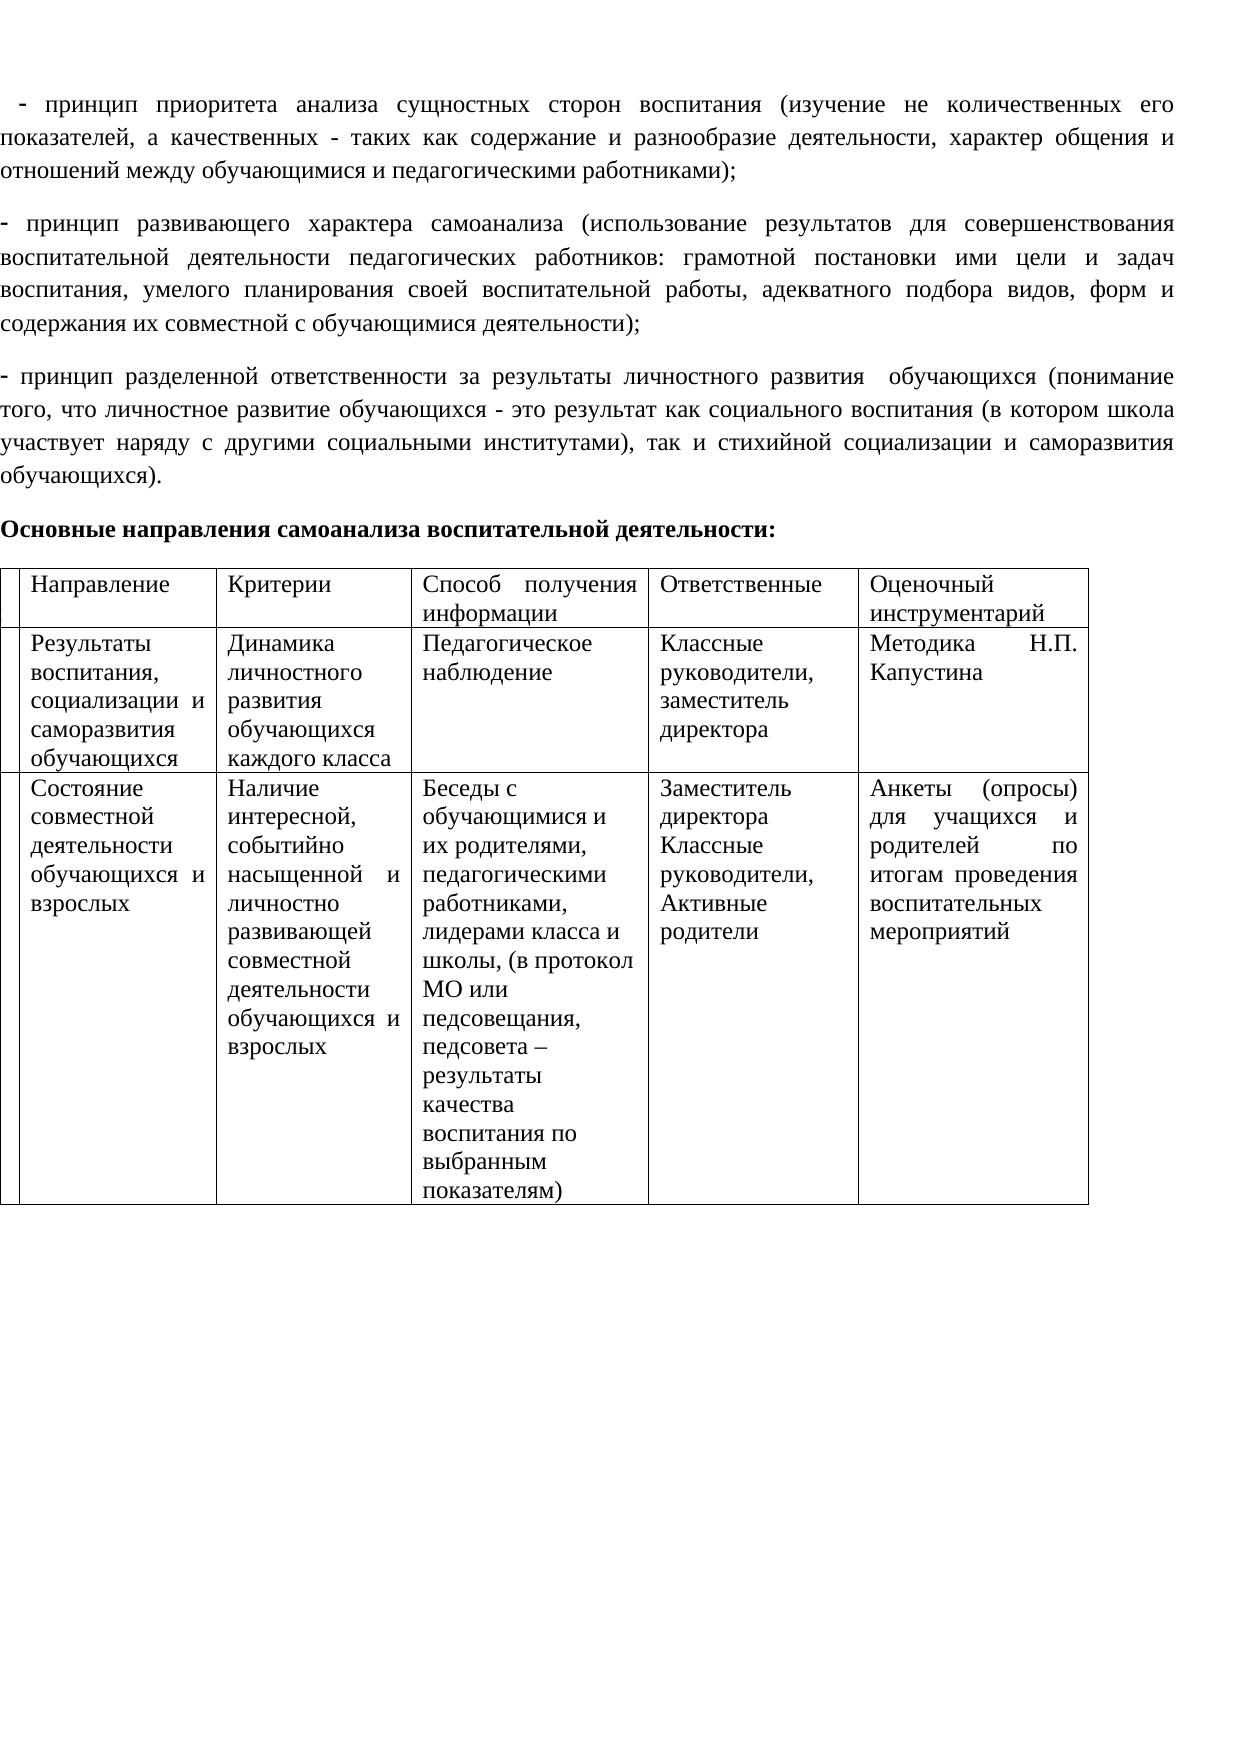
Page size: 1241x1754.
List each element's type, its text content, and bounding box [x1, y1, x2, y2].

table_cell Заместитель директора Классные руководители, Активные родители [649, 773, 858, 1204]
table_cell 2 [1, 773, 19, 1204]
text принцип развивающего характера самоанализа (использование результатов для совершенствования воспитательной деятельности педагогических работников: грамотной постановки ими цели и задач воспитания, умелого планирования своей воспитательной работы, адекватного подбора видов, форм и содержания их совместной с обучающимися деятельности); [0, 208, 1176, 336]
table_cell Методика Н.П. Капустина [859, 628, 1088, 772]
table_cell Состояние совместной деятельности обучающихся и взрослых [20, 773, 216, 1204]
table_cell Классные руководители, заместитель директора [649, 628, 858, 772]
table_cell Результаты воспитания, социализации и саморазвития обучающихся [20, 628, 216, 772]
table_header Ответственные [649, 569, 858, 627]
text принцип приоритета анализа сущностных сторон воспитания (изучение не количественных его показателей, а качественных - таких как содержание и разнообразие деятельности, характер общения и отношений между обучающимися и педагогическими работниками); [0, 89, 1176, 183]
table_header Оценочный инструментарий [859, 569, 1088, 627]
table_header Критерии [217, 569, 411, 627]
table_cell Наличие интересной, событийно насыщенной и личностно развивающей совместной деятельности обучающихся и взрослых [217, 773, 411, 1204]
table_cell Динамика личностного развития обучающихся каждого класса [217, 628, 411, 772]
table_header № п/п [1, 569, 19, 627]
table_cell Анкеты (опросы) для учащихся и родителей по итогам проведения воспитательных мероприятий [859, 773, 1088, 1204]
text принцип разделенной ответственности за результаты личностного развития обучающихся (понимание того, что личностное развитие обучающихся - это результат как социального воспитания (в котором школа участвует наряду с другими социальными институтами), так и стихийной социализации и саморазвития обучающихся). [0, 361, 1176, 489]
table_cell Педагогическое наблюдение [412, 628, 648, 772]
table_cell Беседы с обучающимися и их родителями, педагогическими работниками, лидерами класса и школы, (в протокол МО или педсовещания, педсовета – результаты качества воспитания по выбранным показателям) [412, 773, 648, 1204]
table_header Способ получения информации [412, 569, 648, 627]
table_header Направление [20, 569, 216, 627]
text Основные направления самоанализа воспитательной деятельности: [0, 514, 1176, 543]
table_cell 1 [1, 628, 19, 772]
